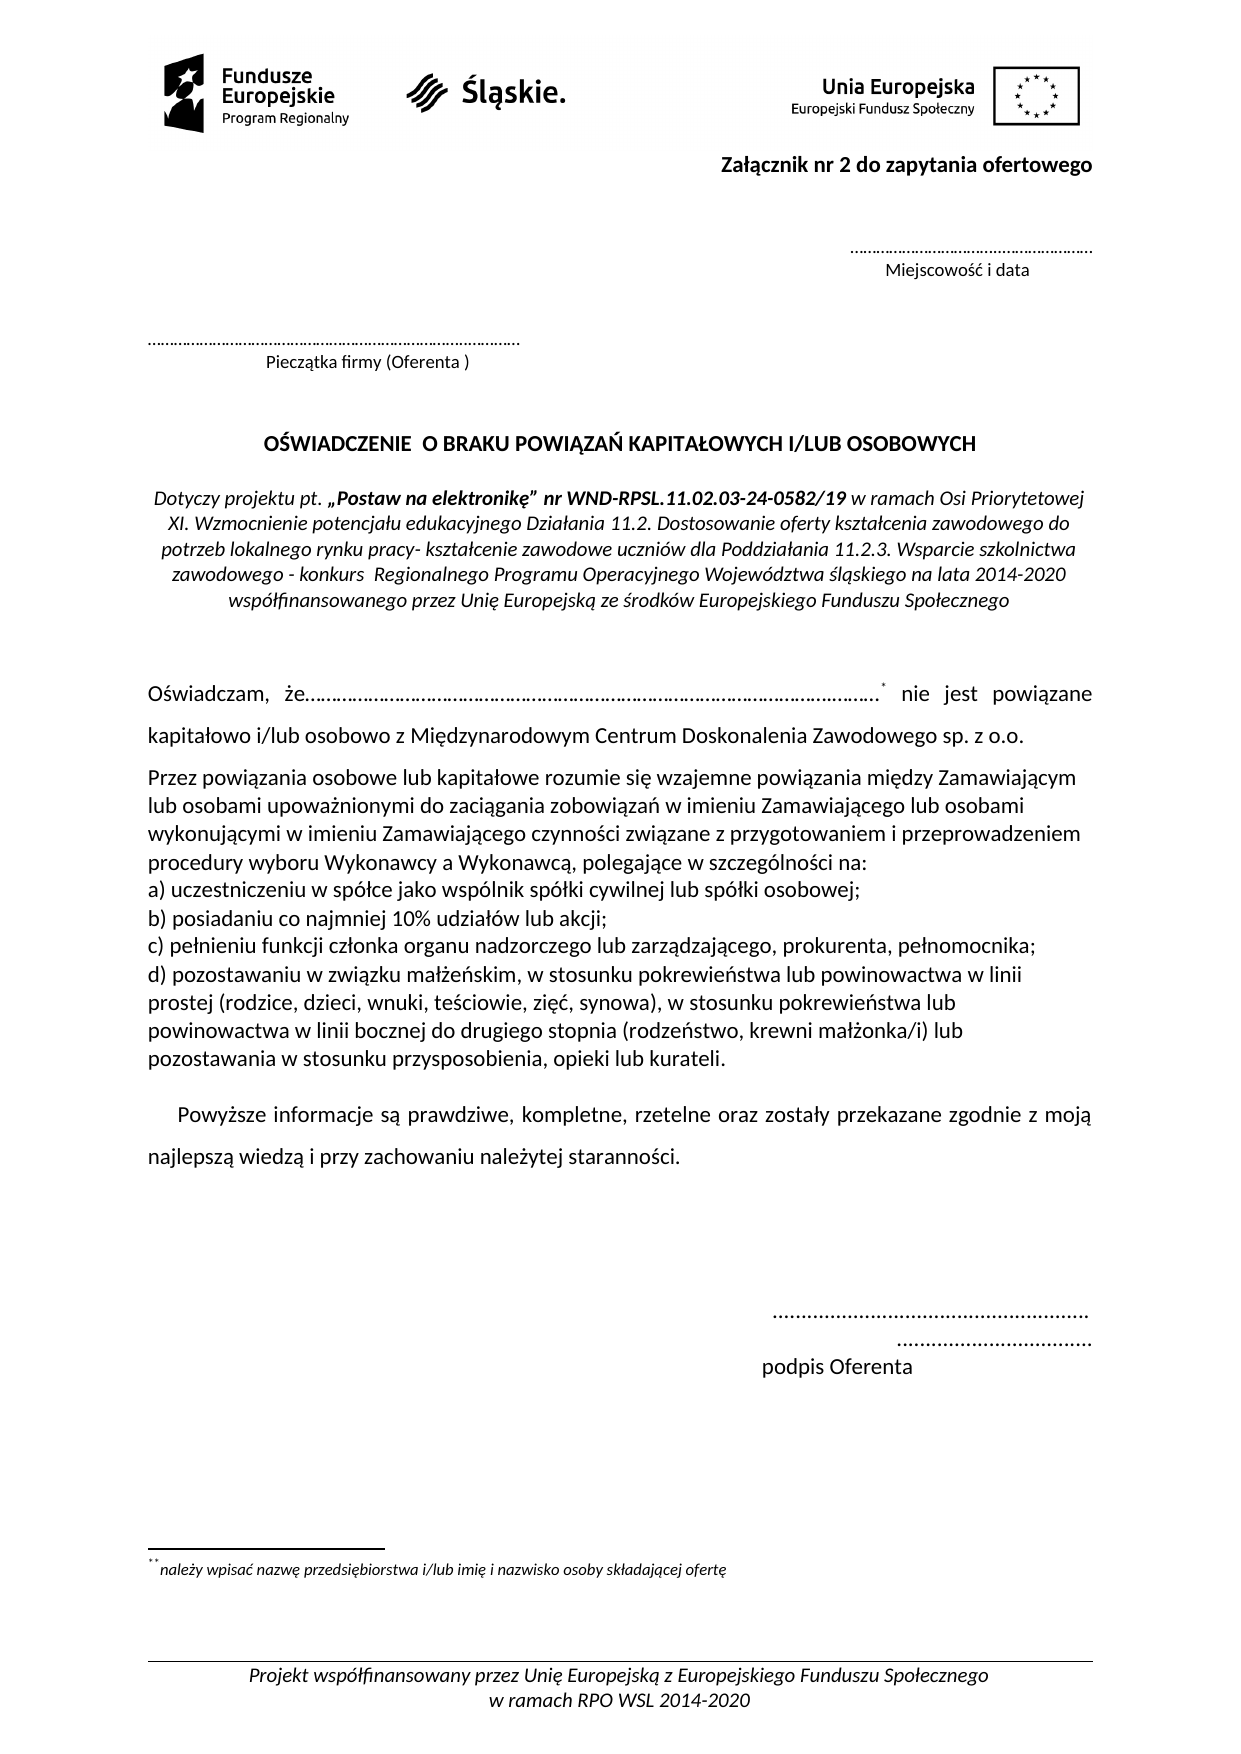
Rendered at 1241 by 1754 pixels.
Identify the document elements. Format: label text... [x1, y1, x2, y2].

text OŚWIADCZENIE O BRAKU POWIĄZAŃ KAPITAŁOWYCH I/LUB OSOBOWYCH [148, 429, 1093, 457]
text Dotyczy projektu pt. „Postaw na elektronikę” nr WND-RPSL.11.02.03-24-0582/19 w ramach Osi Priorytetowej XI. Wzmocnienie potencjału edukacyjnego Działania 11.2. Dostosowanie oferty kształcenia zawodowego do potrzeb lokalnego rynku pracy- kształcenie zawodowe uczniów dla Poddziałania 11.2.3. Wsparcie szkolnictwa zawodowego - konkurs Regionalnego Programu Operacyjnego Województwa śląskiego na lata 2014-2020 współfinansowanego przez Unię Europejską ze środków Europejskiego Funduszu Społecznego [148, 485, 1093, 612]
picture [147, 35, 1093, 151]
text ………………………………………………………………..………… [148, 327, 1093, 350]
text Miejscowość i data [811, 258, 1093, 281]
text Załącznik nr 2 do zapytania ofertowego [148, 151, 1093, 178]
text Powyższe informacje są prawdziwe, kompletne, rzetelne oraz zostały przekazane zgodnie z moją najlepszą wiedzą i przy zachowaniu należytej staranności. [148, 1100, 1093, 1170]
text Oświadczam, że……………………………………………………………………………………….………* nie jest powiązane kapitałowo i/lub osobowo z Międzynarodowym Centrum Doskonalenia Zawodowego sp. z o.o. [148, 679, 1093, 749]
text podpis Oferenta [185, 1352, 1093, 1380]
text Pieczątka firmy (Oferenta ) [148, 350, 1093, 373]
text ......................................................................................... [185, 1296, 1093, 1352]
text ……………………………..………………… [148, 236, 1093, 258]
text d) pozostawaniu w związku małżeńskim, w stosunku pokrewieństwa lub powinowactwa w linii prostej (rodzice, dzieci, wnuki, teściowie, zięć, synowa), w stosunku pokrewieństwa lub powinowactwa w linii bocznej do drugiego stopnia (rodzeństwo, krewni małżonka/i) lub pozostawania w stosunku przysposobienia, opieki lub kurateli. [148, 960, 1093, 1072]
text b) posiadaniu co najmniej 10% udziałów lub akcji; [148, 904, 1093, 932]
text c) pełnieniu funkcji członka organu nadzorczego lub zarządzającego, prokurenta, pełnomocnika; [148, 932, 1093, 960]
text Przez powiązania osobowe lub kapitałowe rozumie się wzajemne powiązania między Zamawiającym lub osobami upoważnionymi do zaciągania zobowiązań w imieniu Zamawiającego lub osobami wykonującymi w imieniu Zamawiającego czynności związane z przygotowaniem i przeprowadzeniem procedury wyboru Wykonawcy a Wykonawcą, polegające w szczególności na: [148, 763, 1093, 876]
text a) uczestniczeniu w spółce jako wspólnik spółki cywilnej lub spółki osobowej; [148, 876, 1093, 904]
